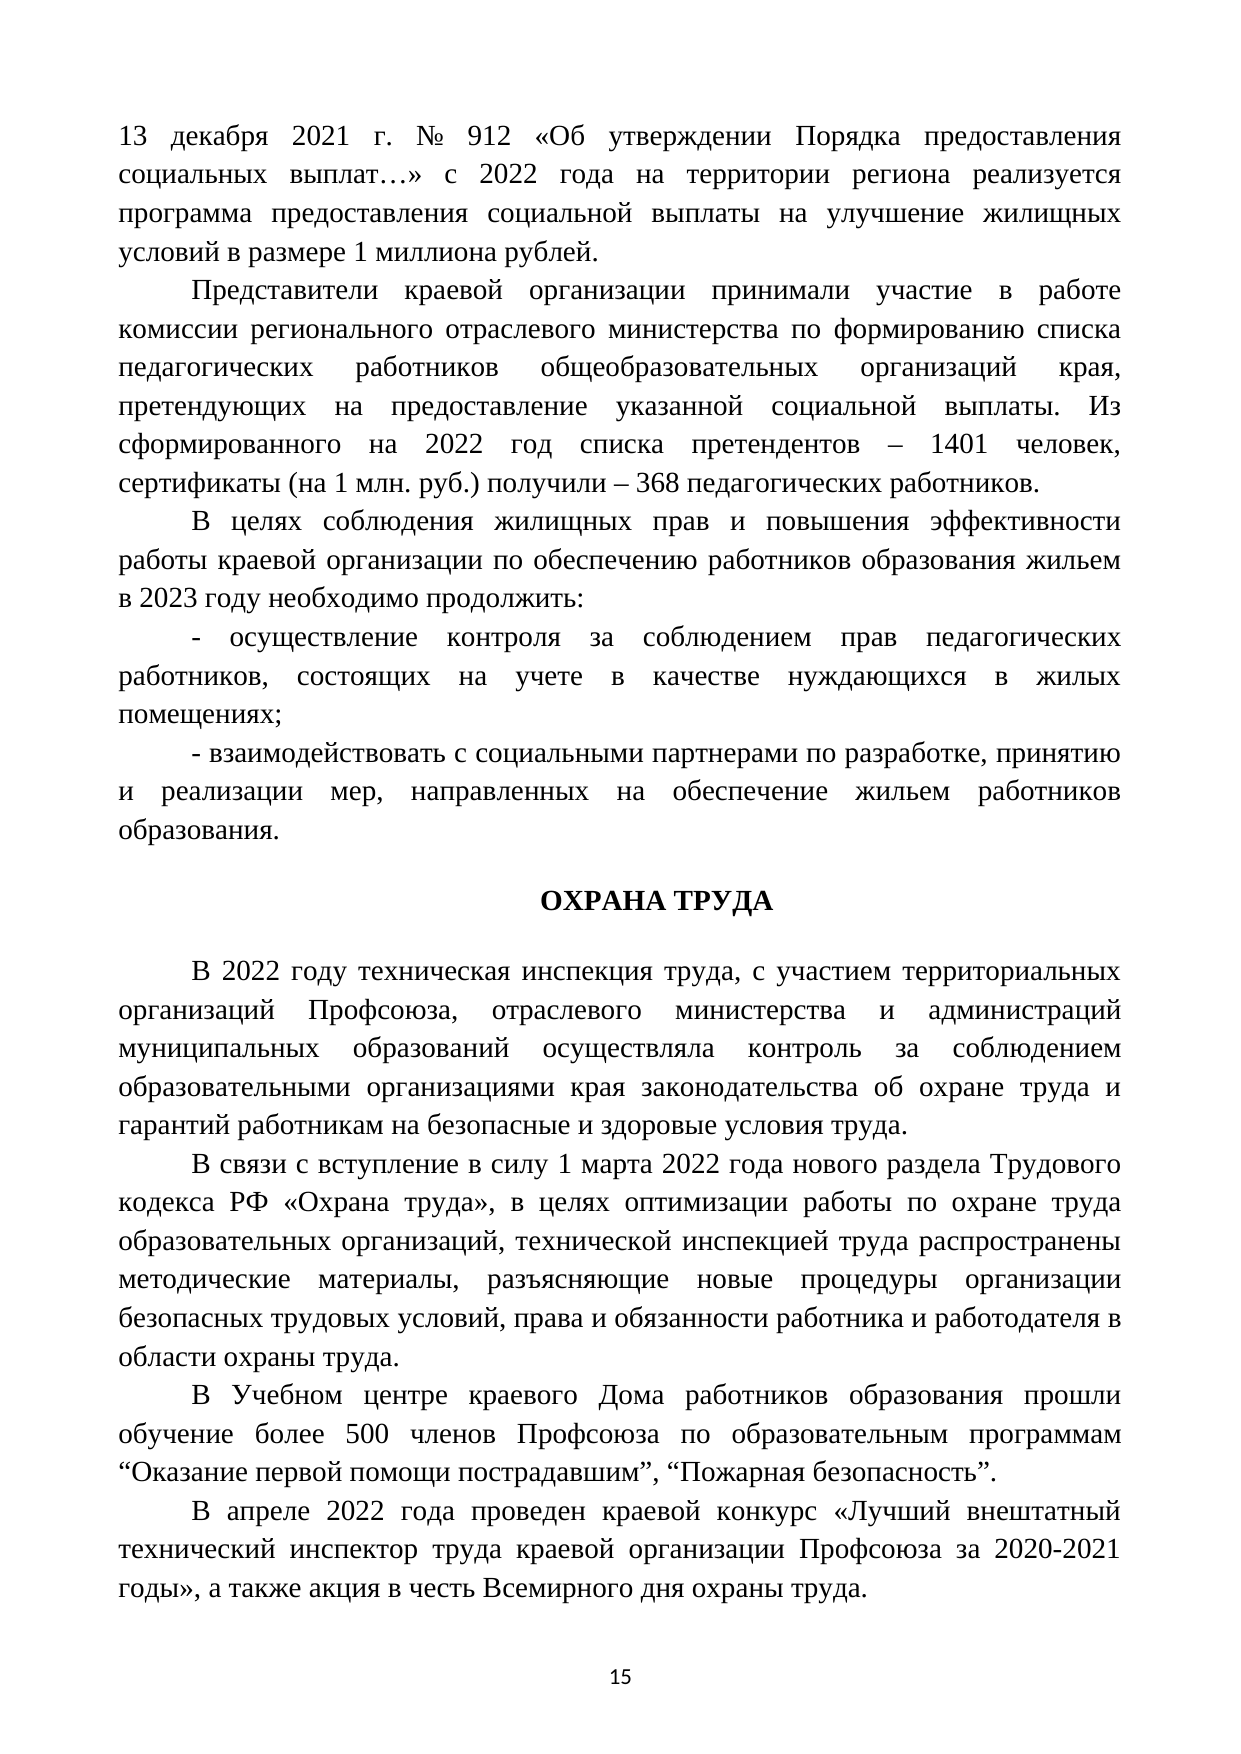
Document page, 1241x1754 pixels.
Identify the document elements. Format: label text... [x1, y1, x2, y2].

text ОХРАНА ТРУДА [118, 883, 1122, 916]
text Представители краевой организации принимали участие в работе комиссии регионального отраслевого министерства по формированию списка педагогических работников общеобразовательных организаций края, претендующих на предоставление указанной социальной выплаты. Из сформированного на 2022 год списка претендентов – 1401 человек, сертификаты (на 1 млн. руб.) получили – 368 педагогических работников. [118, 272, 1122, 498]
text В Учебном центре краевого Дома работников образования прошли обучение более 500 членов Профсоюза по образовательным программам “Оказание первой помощи пострадавшим”, “Пожарная безопасность”. [118, 1377, 1122, 1488]
text В 2022 году техническая инспекция труда, с участием территориальных организаций Профсоюза, отраслевого министерства и администраций муниципальных образований осуществляла контроль за соблюдением образовательными организациями края законодательства об охране труда и гарантий работникам на безопасные и здоровые условия труда. [118, 953, 1122, 1141]
text В связи с вступление в силу 1 марта 2022 года нового раздела Трудового кодекса РФ «Охрана труда», в целях оптимизации работы по охране труда образовательных организаций, технической инспекцией труда распространены методические материалы, разъясняющие новые процедуры организации безопасных трудовых условий, права и обязанности работника и работодателя в области охраны труда. [118, 1146, 1122, 1372]
text В целях соблюдения жилищных прав и повышения эффективности работы краевой организации по обеспечению работников образования жильем в 2023 году необходимо продолжить: [118, 503, 1122, 614]
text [118, 118, 1122, 267]
text - осуществление контроля за соблюдением прав педагогических работников, состоящих на учете в качестве нуждающихся в жилых помещениях; [118, 619, 1122, 730]
text В апреле 2022 года проведен краевой конкурс «Лучший внештатный технический инспектор труда краевой организации Профсоюза за 2020-2021 годы», а также акция в честь Всемирного дня охраны труда. [118, 1493, 1122, 1603]
text - взаимодействовать с социальными партнерами по разработке, принятию и реализации мер, направленных на обеспечение жильем работников образования. [118, 735, 1122, 845]
